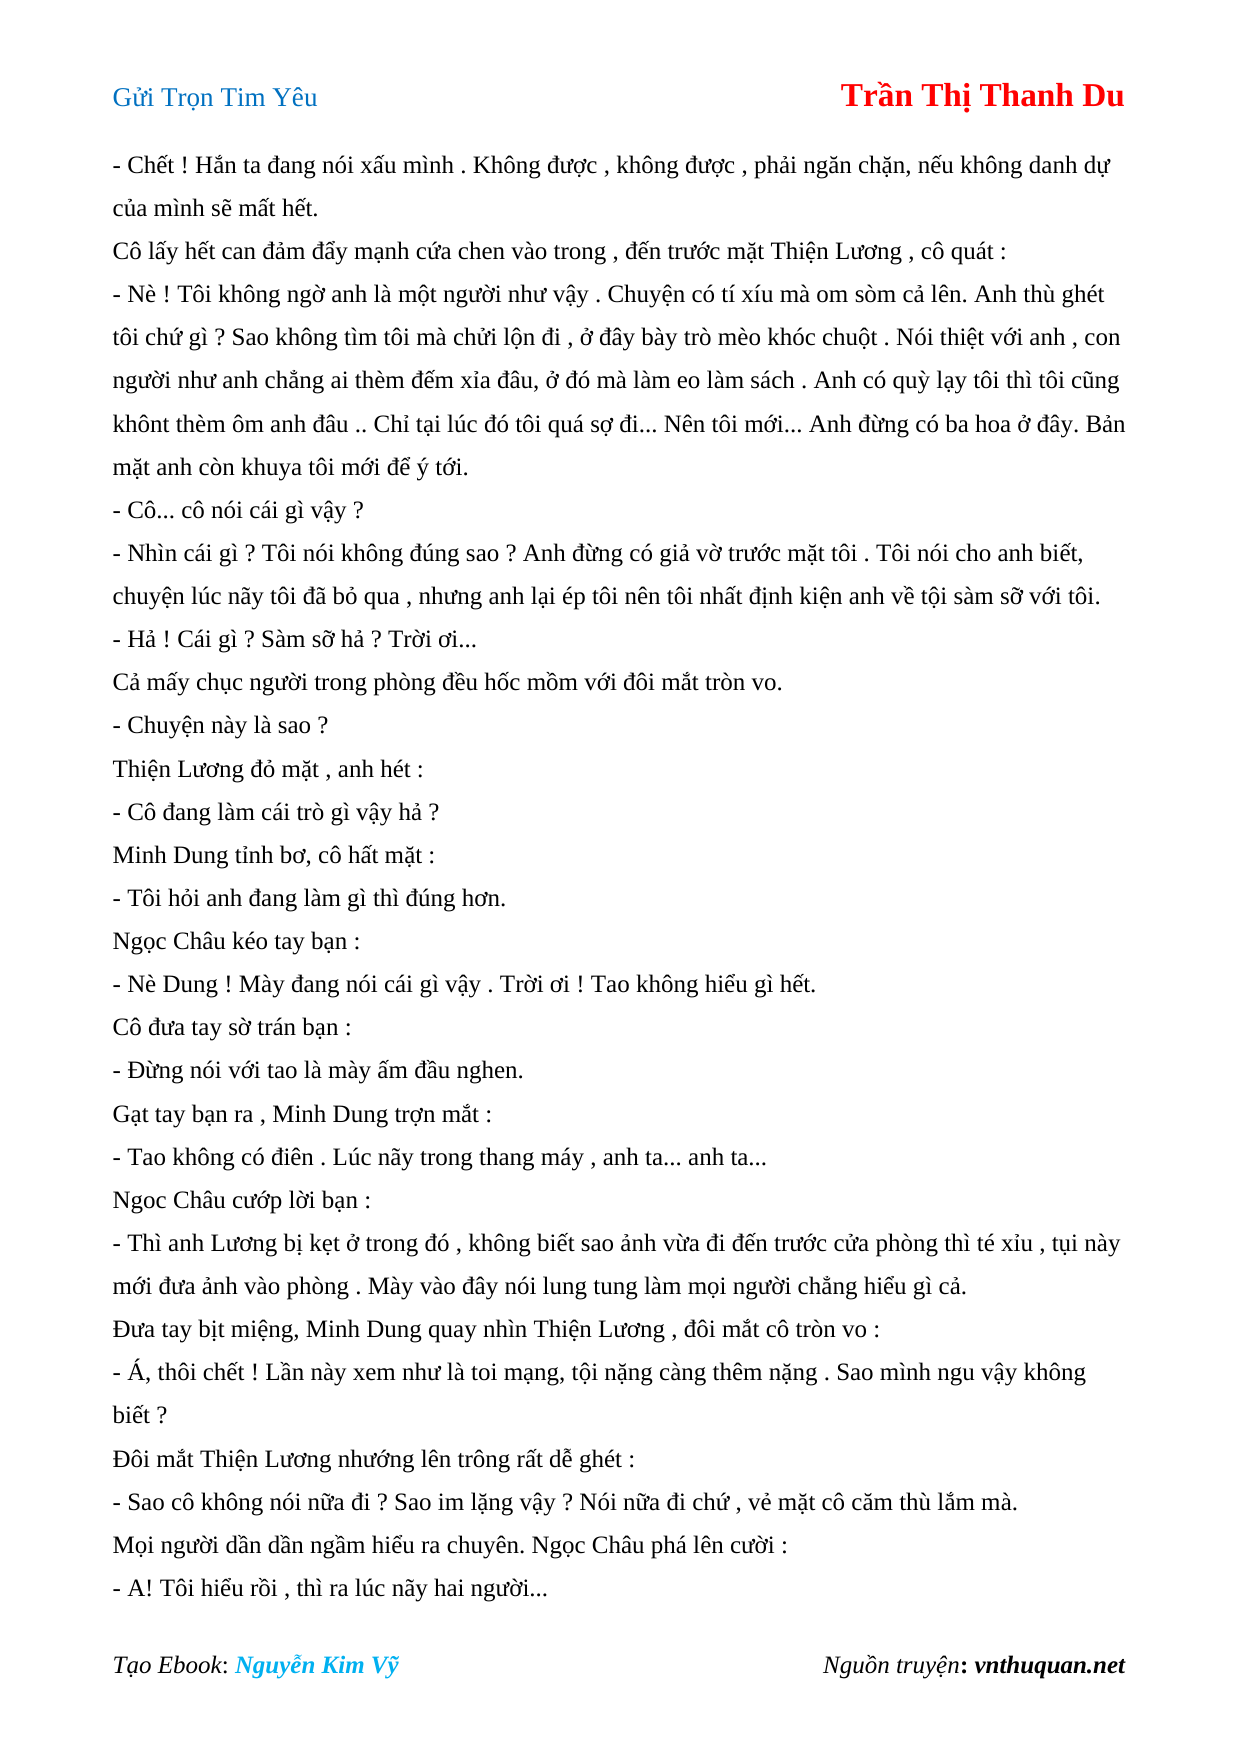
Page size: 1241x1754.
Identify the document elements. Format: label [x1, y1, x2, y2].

text [112, 150, 1128, 1602]
